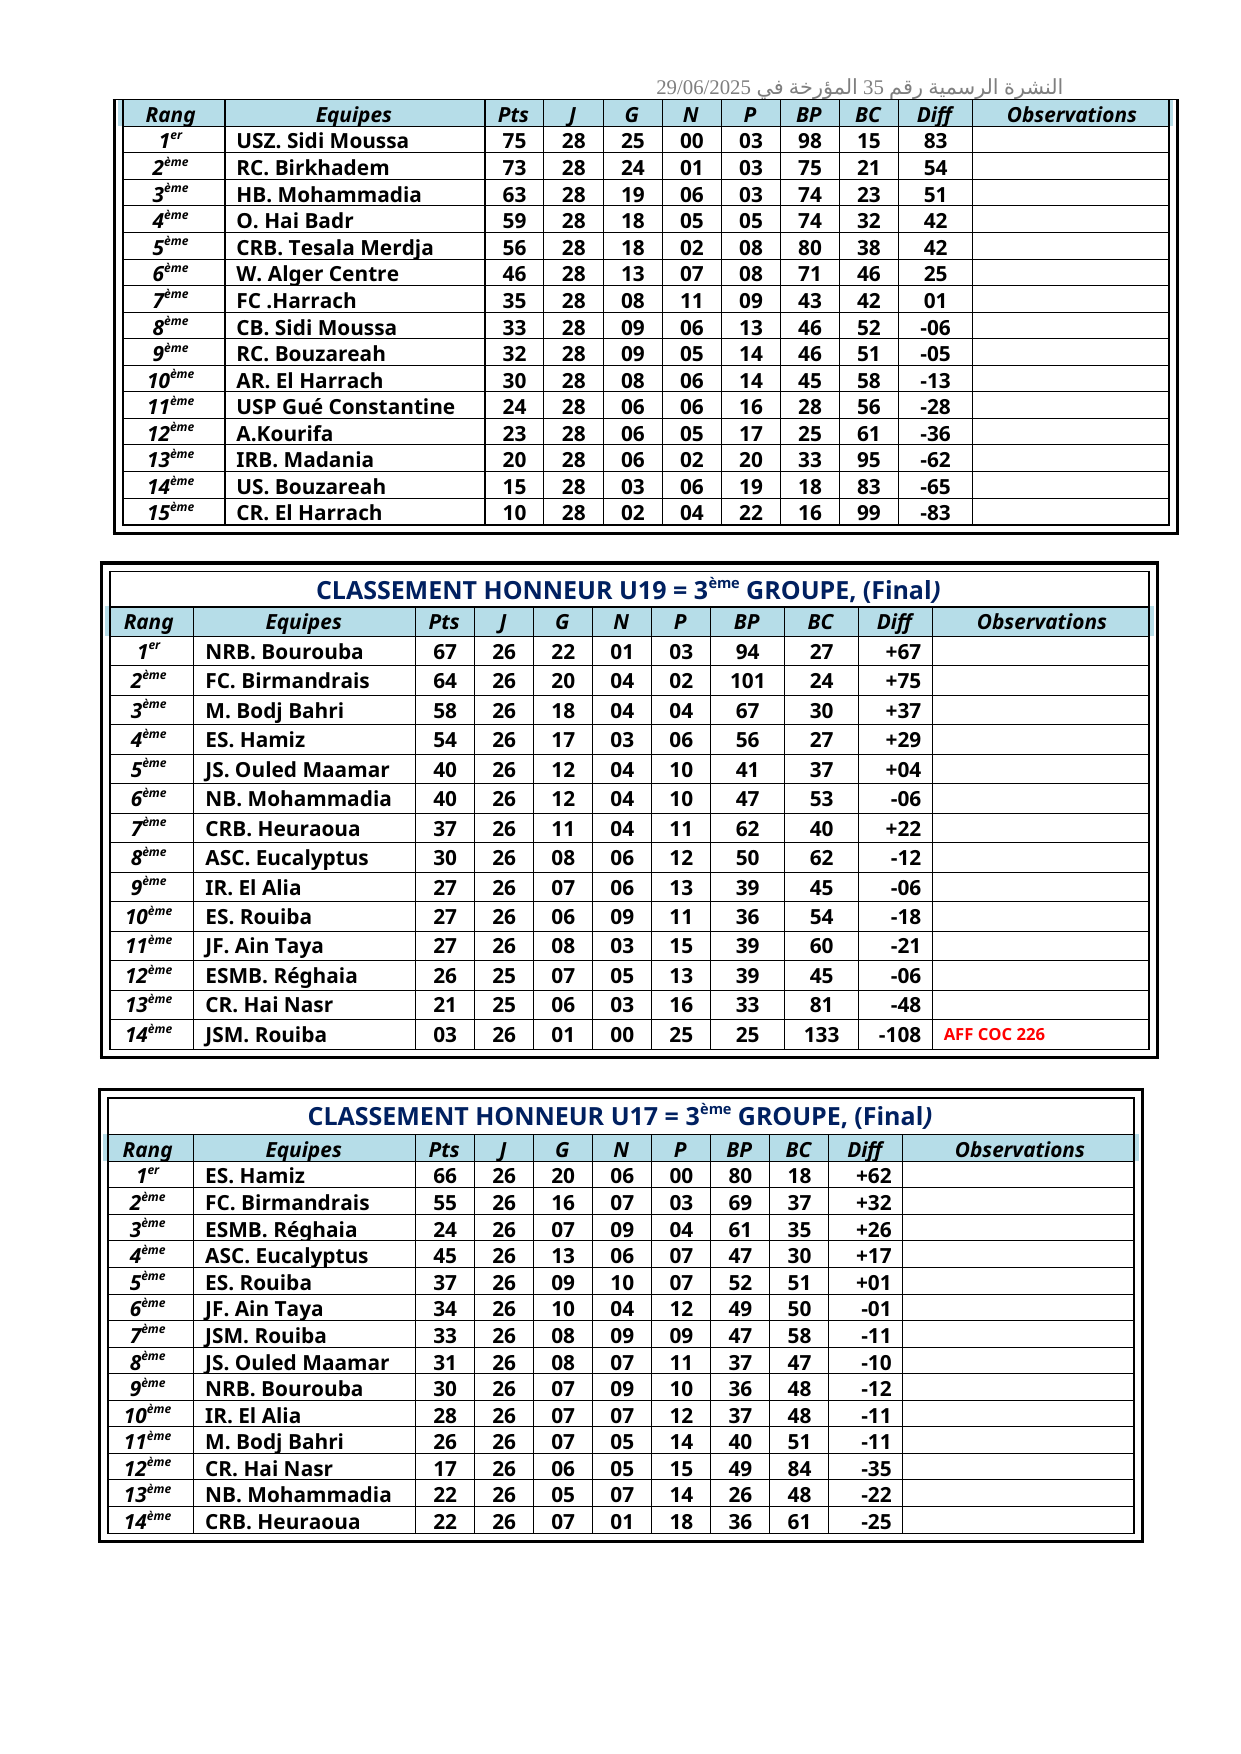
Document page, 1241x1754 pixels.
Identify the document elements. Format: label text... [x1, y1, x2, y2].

table_cell 05 [722, 206, 780, 232]
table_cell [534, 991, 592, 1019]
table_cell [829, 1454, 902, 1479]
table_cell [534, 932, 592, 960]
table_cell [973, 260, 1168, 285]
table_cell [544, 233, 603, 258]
table_cell J [544, 100, 603, 126]
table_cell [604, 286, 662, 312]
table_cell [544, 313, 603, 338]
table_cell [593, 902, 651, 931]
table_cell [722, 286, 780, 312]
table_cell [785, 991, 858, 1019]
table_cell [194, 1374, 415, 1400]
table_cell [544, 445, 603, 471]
table_cell BP [781, 100, 839, 126]
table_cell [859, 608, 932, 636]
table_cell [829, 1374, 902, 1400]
table_cell [973, 206, 1168, 232]
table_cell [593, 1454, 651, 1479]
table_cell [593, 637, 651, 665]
table_cell Pts [486, 100, 543, 126]
table_cell RC. Birkhadem [226, 153, 484, 179]
table_cell [973, 153, 1168, 179]
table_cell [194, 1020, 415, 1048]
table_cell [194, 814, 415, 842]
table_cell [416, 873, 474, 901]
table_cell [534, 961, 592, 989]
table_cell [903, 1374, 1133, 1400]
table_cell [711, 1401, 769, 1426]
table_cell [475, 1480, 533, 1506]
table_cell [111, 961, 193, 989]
table_cell 75 [781, 153, 839, 179]
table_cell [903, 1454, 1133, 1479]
table_cell HB. Mohammadia [226, 180, 484, 205]
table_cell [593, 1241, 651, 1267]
table_cell [973, 180, 1168, 205]
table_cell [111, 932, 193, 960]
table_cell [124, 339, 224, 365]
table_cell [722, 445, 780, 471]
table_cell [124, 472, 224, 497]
table_cell 74 [781, 206, 839, 232]
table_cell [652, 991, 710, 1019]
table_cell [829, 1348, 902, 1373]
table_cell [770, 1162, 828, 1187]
table_cell N [663, 100, 721, 126]
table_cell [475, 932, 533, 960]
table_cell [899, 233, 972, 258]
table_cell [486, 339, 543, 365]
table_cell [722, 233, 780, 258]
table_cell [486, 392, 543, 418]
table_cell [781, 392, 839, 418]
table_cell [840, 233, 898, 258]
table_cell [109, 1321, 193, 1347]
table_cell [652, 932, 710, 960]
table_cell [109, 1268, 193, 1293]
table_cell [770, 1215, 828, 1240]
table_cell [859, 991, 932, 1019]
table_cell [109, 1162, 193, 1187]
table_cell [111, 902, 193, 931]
table_cell USZ. Sidi Moussa [226, 127, 484, 152]
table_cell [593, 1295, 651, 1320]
table_cell 21 [840, 153, 898, 179]
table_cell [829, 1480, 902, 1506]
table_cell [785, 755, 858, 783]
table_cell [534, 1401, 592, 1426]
table_cell 2ème [124, 153, 224, 179]
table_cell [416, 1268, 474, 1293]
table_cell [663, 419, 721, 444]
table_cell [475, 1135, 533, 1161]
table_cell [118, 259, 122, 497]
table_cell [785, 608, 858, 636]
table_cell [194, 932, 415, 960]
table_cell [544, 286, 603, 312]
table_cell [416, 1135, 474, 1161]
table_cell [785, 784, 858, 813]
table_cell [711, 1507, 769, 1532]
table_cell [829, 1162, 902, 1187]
table_cell 83 [899, 127, 972, 152]
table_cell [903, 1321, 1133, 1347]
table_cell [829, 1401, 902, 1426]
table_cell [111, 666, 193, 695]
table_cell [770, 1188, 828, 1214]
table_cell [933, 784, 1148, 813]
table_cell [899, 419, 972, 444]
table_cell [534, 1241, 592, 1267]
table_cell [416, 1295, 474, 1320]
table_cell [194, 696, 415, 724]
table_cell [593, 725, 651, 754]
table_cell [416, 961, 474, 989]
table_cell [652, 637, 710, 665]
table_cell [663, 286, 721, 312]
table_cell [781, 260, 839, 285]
table_cell 23 [840, 180, 898, 205]
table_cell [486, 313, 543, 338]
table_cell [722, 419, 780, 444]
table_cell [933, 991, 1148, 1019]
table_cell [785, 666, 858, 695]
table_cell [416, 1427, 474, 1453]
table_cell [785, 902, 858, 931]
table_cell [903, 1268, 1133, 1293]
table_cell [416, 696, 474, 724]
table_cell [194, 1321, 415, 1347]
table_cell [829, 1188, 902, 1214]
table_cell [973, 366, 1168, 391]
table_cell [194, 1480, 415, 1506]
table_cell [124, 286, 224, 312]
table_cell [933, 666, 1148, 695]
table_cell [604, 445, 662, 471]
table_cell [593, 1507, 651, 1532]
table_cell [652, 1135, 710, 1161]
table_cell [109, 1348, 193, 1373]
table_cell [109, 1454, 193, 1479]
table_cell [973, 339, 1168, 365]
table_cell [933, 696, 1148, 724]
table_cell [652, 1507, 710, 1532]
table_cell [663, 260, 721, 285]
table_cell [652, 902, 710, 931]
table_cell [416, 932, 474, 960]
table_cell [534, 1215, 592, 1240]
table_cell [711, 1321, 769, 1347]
table_cell 03 [722, 180, 780, 205]
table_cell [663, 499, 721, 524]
table_cell 73 [486, 153, 543, 179]
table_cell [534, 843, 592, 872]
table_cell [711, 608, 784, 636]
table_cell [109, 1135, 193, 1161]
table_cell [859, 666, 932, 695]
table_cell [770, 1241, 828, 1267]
table_cell 54 [899, 153, 972, 179]
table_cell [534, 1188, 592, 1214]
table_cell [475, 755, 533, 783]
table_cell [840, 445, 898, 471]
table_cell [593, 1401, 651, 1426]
table_cell P [722, 100, 780, 126]
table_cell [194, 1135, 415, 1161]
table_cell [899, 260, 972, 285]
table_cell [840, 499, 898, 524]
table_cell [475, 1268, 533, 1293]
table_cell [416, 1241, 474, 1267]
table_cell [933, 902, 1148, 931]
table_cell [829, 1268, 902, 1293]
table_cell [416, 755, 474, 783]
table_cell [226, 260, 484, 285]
table_cell [973, 127, 1168, 152]
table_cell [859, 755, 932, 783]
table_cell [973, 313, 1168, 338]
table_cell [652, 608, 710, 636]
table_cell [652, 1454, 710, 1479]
table_cell 98 [781, 127, 839, 152]
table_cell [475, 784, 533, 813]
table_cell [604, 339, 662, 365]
table_cell 05 [663, 206, 721, 232]
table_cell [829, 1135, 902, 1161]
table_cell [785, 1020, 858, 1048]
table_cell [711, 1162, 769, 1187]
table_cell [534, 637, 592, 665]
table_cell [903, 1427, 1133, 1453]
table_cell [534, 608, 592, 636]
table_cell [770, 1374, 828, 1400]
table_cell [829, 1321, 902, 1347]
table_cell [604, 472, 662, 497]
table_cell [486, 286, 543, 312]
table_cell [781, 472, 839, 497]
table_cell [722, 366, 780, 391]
table_cell 59 [486, 206, 543, 232]
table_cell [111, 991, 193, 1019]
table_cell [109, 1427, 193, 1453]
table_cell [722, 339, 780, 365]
table_cell 24 [604, 153, 662, 179]
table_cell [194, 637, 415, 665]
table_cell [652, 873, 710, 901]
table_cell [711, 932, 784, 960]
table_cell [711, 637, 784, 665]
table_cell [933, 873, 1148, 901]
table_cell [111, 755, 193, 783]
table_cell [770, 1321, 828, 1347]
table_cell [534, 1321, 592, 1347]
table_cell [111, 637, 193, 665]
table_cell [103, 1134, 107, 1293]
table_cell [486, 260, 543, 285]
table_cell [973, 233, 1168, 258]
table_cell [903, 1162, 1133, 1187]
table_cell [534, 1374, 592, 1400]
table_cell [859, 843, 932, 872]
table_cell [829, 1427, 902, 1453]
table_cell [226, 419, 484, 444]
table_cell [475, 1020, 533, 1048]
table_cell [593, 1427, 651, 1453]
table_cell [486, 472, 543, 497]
table_cell 28 [544, 180, 603, 205]
table_cell 4ème [124, 206, 224, 232]
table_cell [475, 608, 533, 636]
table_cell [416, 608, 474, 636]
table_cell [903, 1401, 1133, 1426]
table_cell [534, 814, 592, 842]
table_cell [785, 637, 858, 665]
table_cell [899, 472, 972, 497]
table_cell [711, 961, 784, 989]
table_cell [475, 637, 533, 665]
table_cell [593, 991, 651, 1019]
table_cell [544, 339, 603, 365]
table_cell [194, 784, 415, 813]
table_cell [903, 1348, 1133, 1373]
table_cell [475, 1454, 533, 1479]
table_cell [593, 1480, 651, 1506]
table_cell 01 [663, 153, 721, 179]
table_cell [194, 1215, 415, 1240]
table_cell 03 [722, 127, 780, 152]
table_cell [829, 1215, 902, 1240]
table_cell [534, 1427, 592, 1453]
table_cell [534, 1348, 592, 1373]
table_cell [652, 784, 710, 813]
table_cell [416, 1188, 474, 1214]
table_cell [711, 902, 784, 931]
table_cell 63 [486, 180, 543, 205]
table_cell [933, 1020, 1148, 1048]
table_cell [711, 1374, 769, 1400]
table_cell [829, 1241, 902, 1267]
table_cell 19 [604, 180, 662, 205]
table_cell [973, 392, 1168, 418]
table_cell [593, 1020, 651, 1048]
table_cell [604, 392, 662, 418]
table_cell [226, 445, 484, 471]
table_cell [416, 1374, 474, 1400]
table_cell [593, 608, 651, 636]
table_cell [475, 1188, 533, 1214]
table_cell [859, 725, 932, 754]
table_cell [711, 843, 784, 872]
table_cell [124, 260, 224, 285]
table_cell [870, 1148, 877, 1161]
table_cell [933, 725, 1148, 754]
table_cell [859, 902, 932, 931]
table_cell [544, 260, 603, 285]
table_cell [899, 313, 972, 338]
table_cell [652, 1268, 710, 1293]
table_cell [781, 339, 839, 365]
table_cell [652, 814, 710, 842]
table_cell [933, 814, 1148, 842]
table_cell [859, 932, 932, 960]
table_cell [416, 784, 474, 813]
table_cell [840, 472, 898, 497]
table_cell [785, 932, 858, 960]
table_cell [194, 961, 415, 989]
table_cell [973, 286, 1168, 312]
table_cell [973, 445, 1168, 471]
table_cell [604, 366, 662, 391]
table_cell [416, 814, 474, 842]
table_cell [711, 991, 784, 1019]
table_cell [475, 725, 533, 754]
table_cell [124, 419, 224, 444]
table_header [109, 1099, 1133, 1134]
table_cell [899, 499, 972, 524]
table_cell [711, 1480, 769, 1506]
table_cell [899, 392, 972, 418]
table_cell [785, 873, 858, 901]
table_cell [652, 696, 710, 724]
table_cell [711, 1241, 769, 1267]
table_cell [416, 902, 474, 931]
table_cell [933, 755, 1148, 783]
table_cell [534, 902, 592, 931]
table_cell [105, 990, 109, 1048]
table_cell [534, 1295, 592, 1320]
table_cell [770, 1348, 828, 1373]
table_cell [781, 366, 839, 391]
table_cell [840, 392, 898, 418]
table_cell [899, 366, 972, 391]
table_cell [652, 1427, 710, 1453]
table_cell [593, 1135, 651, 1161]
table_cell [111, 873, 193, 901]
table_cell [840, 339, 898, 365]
table_cell Diff [899, 100, 972, 126]
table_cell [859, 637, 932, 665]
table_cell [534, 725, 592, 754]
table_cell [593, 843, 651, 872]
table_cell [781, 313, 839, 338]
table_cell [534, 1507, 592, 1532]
table_cell 18 [604, 206, 662, 232]
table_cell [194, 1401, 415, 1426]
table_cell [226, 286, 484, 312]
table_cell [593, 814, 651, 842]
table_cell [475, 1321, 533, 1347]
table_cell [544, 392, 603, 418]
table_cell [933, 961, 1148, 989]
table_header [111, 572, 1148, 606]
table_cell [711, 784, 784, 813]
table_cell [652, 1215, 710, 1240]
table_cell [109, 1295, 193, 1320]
table_cell 3ème [124, 180, 224, 205]
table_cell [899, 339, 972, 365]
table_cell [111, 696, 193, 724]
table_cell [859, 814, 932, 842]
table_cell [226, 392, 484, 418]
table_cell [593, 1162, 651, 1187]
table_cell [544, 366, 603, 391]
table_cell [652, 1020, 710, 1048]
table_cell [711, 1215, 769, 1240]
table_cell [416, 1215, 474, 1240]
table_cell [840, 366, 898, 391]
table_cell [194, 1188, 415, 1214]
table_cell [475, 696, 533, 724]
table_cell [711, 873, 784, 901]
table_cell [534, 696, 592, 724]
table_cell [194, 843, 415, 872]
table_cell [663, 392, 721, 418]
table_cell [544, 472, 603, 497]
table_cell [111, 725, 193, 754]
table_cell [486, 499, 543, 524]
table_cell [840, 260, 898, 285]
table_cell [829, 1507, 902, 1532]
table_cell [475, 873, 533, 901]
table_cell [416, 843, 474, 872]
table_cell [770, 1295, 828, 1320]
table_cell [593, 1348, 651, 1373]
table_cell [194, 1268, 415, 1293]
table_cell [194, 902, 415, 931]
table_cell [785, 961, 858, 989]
table_cell Equipes [226, 100, 484, 126]
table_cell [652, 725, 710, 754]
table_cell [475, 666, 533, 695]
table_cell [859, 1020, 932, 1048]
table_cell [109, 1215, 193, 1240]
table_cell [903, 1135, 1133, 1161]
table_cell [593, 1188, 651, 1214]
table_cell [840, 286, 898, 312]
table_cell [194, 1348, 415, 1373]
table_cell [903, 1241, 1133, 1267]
table_cell G [604, 100, 662, 126]
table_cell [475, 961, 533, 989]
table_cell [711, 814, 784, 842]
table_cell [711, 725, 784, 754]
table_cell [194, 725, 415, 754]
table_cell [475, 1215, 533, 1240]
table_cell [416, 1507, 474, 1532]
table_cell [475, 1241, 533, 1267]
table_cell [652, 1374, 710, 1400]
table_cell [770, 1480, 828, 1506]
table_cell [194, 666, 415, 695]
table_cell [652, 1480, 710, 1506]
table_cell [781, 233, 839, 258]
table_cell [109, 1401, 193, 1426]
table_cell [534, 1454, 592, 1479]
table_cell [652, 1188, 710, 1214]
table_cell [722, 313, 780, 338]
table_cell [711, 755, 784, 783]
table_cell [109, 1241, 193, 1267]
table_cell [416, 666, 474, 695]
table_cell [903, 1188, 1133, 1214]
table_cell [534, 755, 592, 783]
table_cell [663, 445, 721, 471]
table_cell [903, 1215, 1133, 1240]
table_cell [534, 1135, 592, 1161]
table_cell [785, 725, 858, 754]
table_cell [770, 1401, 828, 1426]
table_cell Rang [124, 100, 224, 126]
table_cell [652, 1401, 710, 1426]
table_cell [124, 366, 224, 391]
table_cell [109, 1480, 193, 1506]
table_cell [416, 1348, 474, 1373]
table_cell 28 [544, 127, 603, 152]
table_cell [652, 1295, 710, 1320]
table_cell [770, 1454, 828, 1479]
table_cell 5ème [124, 233, 224, 258]
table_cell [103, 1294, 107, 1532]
table_cell 00 [663, 127, 721, 152]
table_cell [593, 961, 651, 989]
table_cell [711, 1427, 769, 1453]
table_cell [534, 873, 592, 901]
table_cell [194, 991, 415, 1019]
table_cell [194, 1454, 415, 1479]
table_cell O. Hai Badr [226, 206, 484, 232]
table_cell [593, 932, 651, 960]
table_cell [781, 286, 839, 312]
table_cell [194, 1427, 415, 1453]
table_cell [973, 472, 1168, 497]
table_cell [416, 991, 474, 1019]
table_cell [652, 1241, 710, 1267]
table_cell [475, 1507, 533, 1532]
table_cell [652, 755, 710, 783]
table_cell 75 [486, 127, 543, 152]
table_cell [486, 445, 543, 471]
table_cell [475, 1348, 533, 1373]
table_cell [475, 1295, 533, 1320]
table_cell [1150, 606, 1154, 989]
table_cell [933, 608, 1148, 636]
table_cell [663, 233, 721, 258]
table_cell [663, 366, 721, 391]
table_cell 06 [663, 180, 721, 205]
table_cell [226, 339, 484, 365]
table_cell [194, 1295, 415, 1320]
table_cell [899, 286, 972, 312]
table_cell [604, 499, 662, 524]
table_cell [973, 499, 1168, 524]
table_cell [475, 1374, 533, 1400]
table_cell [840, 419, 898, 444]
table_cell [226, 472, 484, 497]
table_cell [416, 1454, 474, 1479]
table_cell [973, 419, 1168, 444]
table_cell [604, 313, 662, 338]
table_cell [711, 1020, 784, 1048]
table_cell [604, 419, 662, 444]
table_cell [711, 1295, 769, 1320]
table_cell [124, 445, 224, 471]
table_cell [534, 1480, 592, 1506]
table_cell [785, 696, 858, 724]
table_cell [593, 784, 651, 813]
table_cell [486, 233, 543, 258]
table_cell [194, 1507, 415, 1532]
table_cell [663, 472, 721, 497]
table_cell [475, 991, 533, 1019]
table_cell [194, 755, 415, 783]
table_cell 32 [840, 206, 898, 232]
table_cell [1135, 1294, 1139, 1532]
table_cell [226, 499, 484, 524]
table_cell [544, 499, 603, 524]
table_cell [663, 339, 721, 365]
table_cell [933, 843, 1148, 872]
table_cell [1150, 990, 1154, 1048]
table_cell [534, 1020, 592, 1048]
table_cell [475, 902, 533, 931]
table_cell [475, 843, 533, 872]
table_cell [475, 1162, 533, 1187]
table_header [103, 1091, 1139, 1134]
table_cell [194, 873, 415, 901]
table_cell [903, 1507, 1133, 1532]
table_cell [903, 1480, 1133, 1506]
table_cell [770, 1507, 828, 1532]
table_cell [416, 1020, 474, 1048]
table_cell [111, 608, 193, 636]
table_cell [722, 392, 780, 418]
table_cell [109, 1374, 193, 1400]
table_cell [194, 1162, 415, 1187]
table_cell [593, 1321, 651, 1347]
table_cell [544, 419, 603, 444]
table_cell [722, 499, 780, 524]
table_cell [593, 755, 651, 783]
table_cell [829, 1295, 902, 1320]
table_cell 15 [840, 127, 898, 152]
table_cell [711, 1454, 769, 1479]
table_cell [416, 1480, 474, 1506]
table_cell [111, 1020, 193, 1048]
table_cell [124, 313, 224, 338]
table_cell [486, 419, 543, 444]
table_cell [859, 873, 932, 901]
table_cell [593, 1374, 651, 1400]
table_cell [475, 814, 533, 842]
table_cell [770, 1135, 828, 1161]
table_cell 74 [781, 180, 839, 205]
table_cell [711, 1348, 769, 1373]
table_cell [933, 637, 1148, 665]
table_cell 03 [722, 153, 780, 179]
table_cell Observations [973, 100, 1168, 126]
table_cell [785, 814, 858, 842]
table_cell 28 [544, 206, 603, 232]
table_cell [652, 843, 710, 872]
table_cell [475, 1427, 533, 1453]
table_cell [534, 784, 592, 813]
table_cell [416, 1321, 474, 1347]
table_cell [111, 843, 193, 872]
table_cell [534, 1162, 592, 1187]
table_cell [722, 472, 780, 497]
table_cell BC [840, 100, 898, 126]
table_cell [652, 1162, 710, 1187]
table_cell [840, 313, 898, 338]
table_cell 25 [604, 127, 662, 152]
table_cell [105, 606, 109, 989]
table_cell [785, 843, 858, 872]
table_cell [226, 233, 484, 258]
table_cell 42 [899, 206, 972, 232]
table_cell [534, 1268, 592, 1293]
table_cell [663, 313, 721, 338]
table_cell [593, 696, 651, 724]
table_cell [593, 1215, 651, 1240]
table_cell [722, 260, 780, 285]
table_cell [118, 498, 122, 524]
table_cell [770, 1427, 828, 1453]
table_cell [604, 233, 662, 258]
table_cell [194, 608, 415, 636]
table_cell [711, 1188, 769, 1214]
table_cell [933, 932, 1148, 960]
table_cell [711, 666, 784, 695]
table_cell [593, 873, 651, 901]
table_cell 28 [544, 153, 603, 179]
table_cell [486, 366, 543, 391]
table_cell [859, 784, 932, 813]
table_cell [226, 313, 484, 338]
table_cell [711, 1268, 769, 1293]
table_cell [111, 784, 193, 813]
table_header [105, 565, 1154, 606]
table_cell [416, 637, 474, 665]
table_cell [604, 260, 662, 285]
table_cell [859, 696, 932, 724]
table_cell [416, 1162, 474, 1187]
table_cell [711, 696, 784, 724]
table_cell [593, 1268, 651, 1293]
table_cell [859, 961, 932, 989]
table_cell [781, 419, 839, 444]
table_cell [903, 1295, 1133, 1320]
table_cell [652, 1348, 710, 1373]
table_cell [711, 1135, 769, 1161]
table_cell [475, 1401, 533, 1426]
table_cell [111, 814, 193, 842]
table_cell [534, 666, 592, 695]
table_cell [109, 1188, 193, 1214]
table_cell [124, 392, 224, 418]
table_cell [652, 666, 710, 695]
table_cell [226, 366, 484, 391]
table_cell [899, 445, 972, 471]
table_cell 1er [124, 127, 224, 152]
table_cell 51 [899, 180, 972, 205]
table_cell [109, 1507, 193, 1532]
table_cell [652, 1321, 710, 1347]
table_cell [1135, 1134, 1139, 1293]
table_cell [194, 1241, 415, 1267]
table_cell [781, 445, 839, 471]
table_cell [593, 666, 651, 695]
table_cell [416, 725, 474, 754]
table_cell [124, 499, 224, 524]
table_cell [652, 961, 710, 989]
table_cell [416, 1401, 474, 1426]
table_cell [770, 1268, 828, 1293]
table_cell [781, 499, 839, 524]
